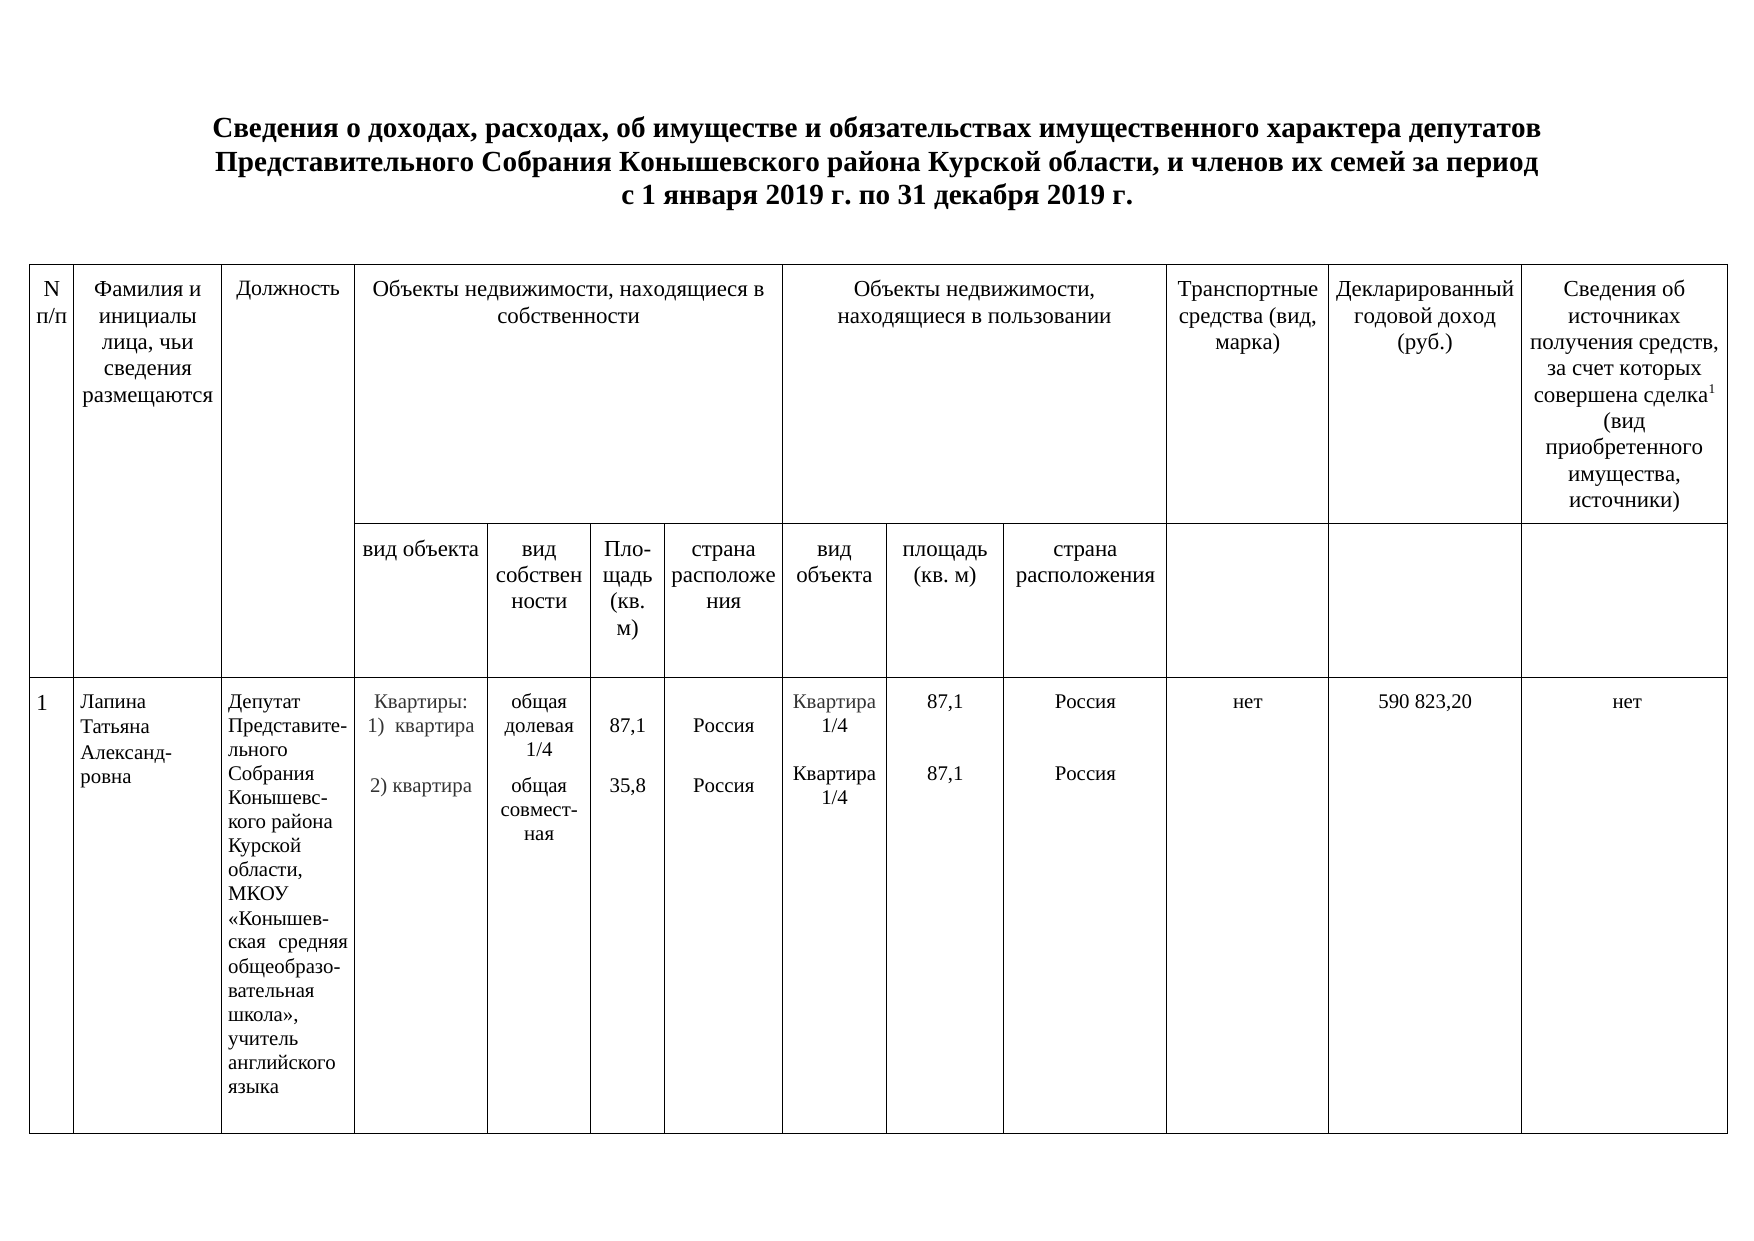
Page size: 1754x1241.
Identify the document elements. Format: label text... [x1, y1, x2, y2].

table_cell страна расположения [1004, 524, 1166, 677]
text Сведения о доходах, расходах, об имуществе и обязательствах имущественного характера депутатов Представительного Собрания Конышевского района Курской области, и членов их семей за период [118, 110, 1636, 177]
table_cell Депутат Представите-льного Собрания Конышевс-кого района Курской области, МКОУ «Конышев-ская средняя общеобразо-вательная школа», учитель английского языка [222, 678, 354, 1133]
table_cell 590 823,20 [1329, 678, 1521, 1133]
table_cell Лапина Татьяна Александ- ровна [74, 678, 221, 1133]
table_cell 87,1 35,8 [591, 678, 664, 1133]
table_header Объекты недвижимости, находящиеся в собственности [355, 265, 782, 523]
table_cell Россия Россия [1004, 678, 1166, 1133]
table_cell вид объекта [783, 524, 886, 677]
text с 1 января 2019 г. по 31 декабря 2019 г. [118, 177, 1636, 211]
table_header Сведения об источниках получения средств, за счет которых совершена сделка1 (вид приобретенного имущества, источники) [1522, 265, 1727, 523]
table_cell общая долевая 1/4 общая совмест-ная [488, 678, 590, 1133]
table_header Транспортные средства (вид, марка) [1167, 265, 1328, 523]
table_cell [1522, 524, 1727, 677]
table_cell вид объекта [355, 524, 487, 677]
table_cell [1329, 524, 1521, 677]
table_header Должность [222, 265, 354, 677]
table_cell 87,1 87,1 [887, 678, 1003, 1133]
table_header Фамилия и инициалы лица, чьи сведения размещаются [74, 265, 221, 677]
table_header N п/п [30, 265, 73, 677]
table_cell площадь (кв. м) [887, 524, 1003, 677]
table_cell 1 [30, 678, 73, 1133]
table_cell нет [1167, 678, 1328, 1133]
table_cell Пло-щадь (кв. м) [591, 524, 664, 677]
table_cell Россия Россия [665, 678, 782, 1133]
table_header Декларированный годовой доход (руб.) [1329, 265, 1521, 523]
table_header Объекты недвижимости, находящиеся в пользовании [783, 265, 1166, 523]
table_cell страна расположения [665, 524, 782, 677]
table_cell Квартиры: 1) квартира 2) квартира [355, 678, 487, 1133]
table_cell нет [1522, 678, 1727, 1133]
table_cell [783, 678, 886, 1133]
table_cell [1167, 524, 1328, 677]
table_cell вид собственности [488, 524, 590, 677]
